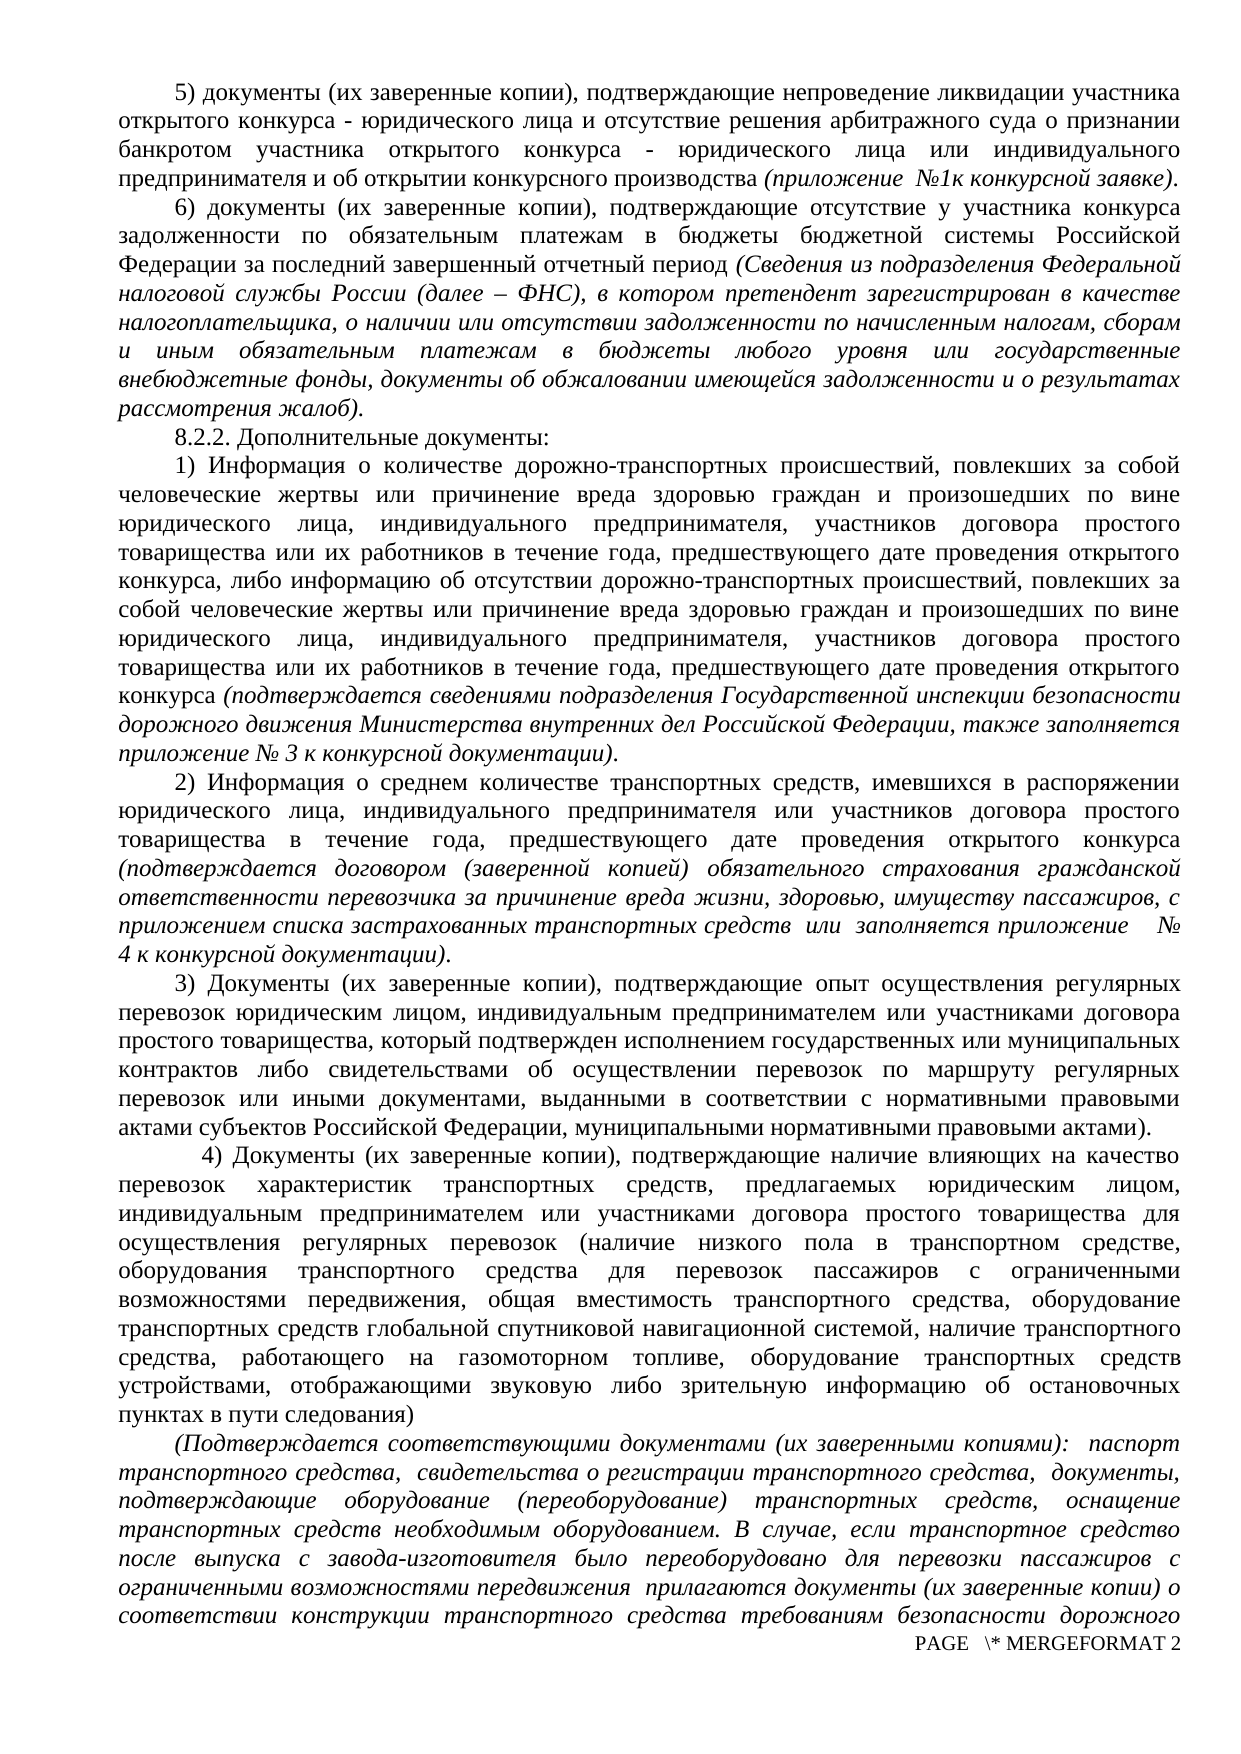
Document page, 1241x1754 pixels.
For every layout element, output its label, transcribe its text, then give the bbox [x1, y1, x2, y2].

text 6) документы (их заверенные копии), подтверждающие отсутствие у участника конкурса задолженности по обязательным платежам в бюджеты бюджетной системы Российской Федерации за последний завершенный отчетный период (Сведения из подразделения Федеральной налоговой службы России (далее – ФНС), в котором претендент зарегистрирован в качестве налогоплательщика, о наличии или отсутствии задолженности по начисленным налогам, сборам и иным обязательным платежам в бюджеты любого уровня или государственные внебюджетные фонды, документы об обжаловании имеющейся задолженности и о результатах рассмотрения жалоб). [118, 192, 1181, 422]
text 2) Информация о среднем количестве транспортных средств, имевшихся в распоряжении юридического лица, индивидуального предпринимателя или участников договора простого товарищества в течение года, предшествующего дате проведения открытого конкурса (подтверждается договором (заверенной копией) обязательного страхования гражданской ответственности перевозчика за причинение вреда жизни, здоровью, имуществу пассажиров, с приложением списка застрахованных транспортных средств или заполняется приложение № 4 к конкурсной документации). [118, 767, 1181, 968]
text 5) документы (их заверенные копии), подтверждающие непроведение ликвидации участника открытого конкурса - юридического лица и отсутствие решения арбитражного суда о признании банкротом участника открытого конкурса - юридического лица или индивидуального предпринимателя и об открытии конкурсного производства (приложение №1к конкурсной заявке). [118, 77, 1181, 192]
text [118, 1428, 1181, 1629]
text 3) Документы (их заверенные копии), подтверждающие опыт осуществления регулярных перевозок юридическим лицом, индивидуальным предпринимателем или участниками договора простого товарищества, который подтвержден исполнением государственных или муниципальных контрактов либо свидетельствами об осуществлении перевозок по маршруту регулярных перевозок или иными документами, выданными в соответствии с нормативными правовыми актами субъектов Российской Федерации, муниципальными нормативными правовыми актами). [118, 968, 1181, 1141]
text 4) Документы (их заверенные копии), подтверждающие наличие влияющих на качество перевозок характеристик транспортных средств, предлагаемых юридическим лицом, индивидуальным предпринимателем или участниками договора простого товарищества для осуществления регулярных перевозок (наличие низкого пола в транспортном средстве, оборудования транспортного средства для перевозок пассажиров с ограниченными возможностями передвижения, общая вместимость транспортного средства, оборудование транспортных средств глобальной спутниковой навигационной системой, наличие транспортного средства, работающего на газомоторном топливе, оборудование транспортных средств устройствами, отображающими звуковую либо зрительную информацию об остановочных пунктах в пути следования) [118, 1141, 1181, 1428]
text 8.2.2. Дополнительные документы: [118, 422, 1181, 451]
text 1) Информация о количестве дорожно-транспортных происшествий, повлекших за собой человеческие жертвы или причинение вреда здоровью граждан и произошедших по вине юридического лица, индивидуального предпринимателя, участников договора простого товарищества или их работников в течение года, предшествующего дате проведения открытого конкурса, либо информацию об отсутствии дорожно-транспортных происшествий, повлекших за собой человеческие жертвы или причинение вреда здоровью граждан и произошедших по вине юридического лица, индивидуального предпринимателя, участников договора простого товарищества или их работников в течение года, предшествующего дате проведения открытого конкурса (подтверждается сведениями подразделения Государственной инспекции безопасности дорожного движения Министерства внутренних дел Российской Федерации, также заполняется приложение № 3 к конкурсной документации). [118, 451, 1181, 767]
